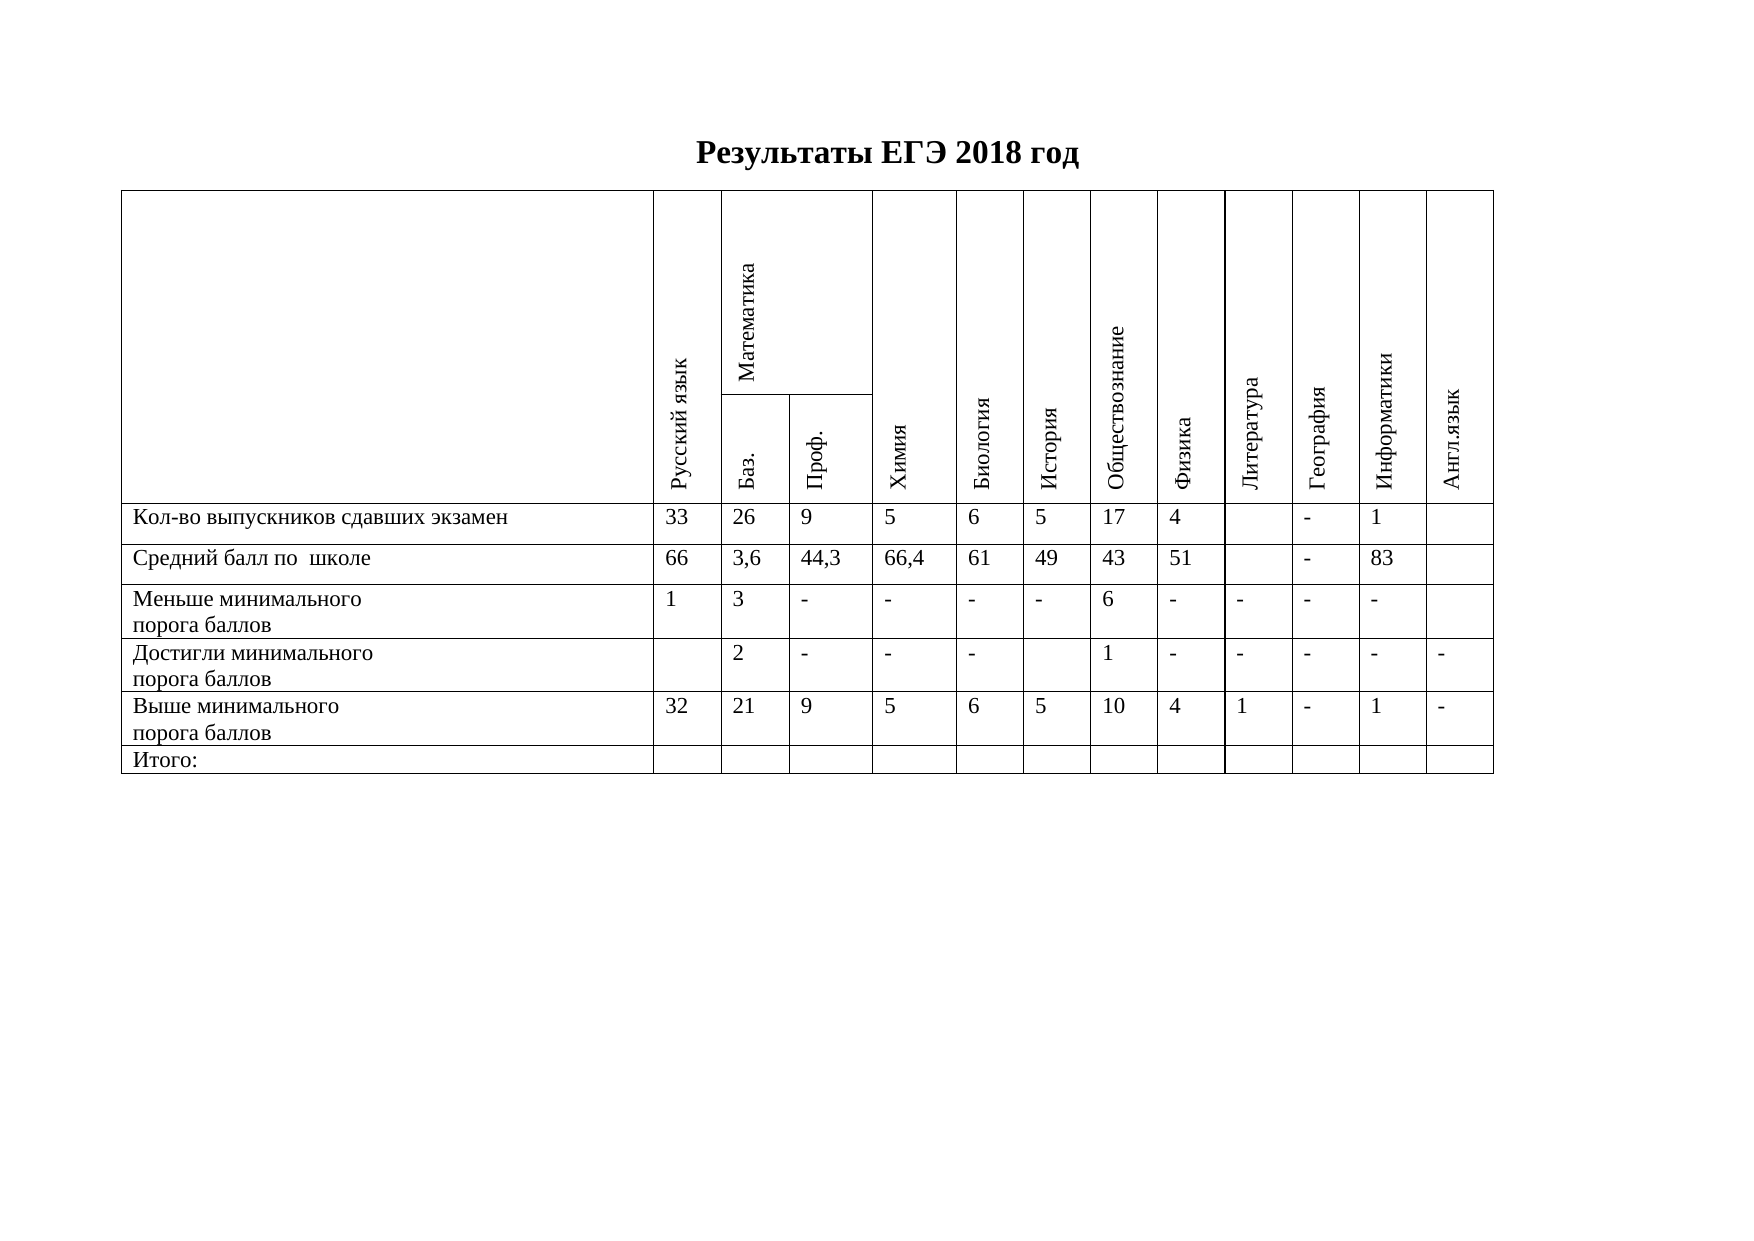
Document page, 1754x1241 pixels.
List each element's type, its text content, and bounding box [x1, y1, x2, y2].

table_cell - [1158, 639, 1224, 691]
table_cell 1 [1360, 504, 1426, 543]
table_cell 9 [790, 692, 872, 745]
table_cell - [957, 585, 1023, 637]
table_cell [1024, 639, 1090, 691]
table_cell [654, 746, 721, 772]
table_cell [1427, 585, 1493, 637]
table_cell - [873, 639, 956, 691]
table_cell 44,3 [790, 545, 872, 584]
table_cell 5 [873, 692, 956, 745]
table_cell 2 [722, 639, 789, 691]
text Результаты ЕГЭ 2018 год [50, 132, 1725, 170]
table_cell - [1226, 585, 1292, 637]
table_cell [1091, 746, 1157, 772]
table_header Химия [873, 191, 956, 502]
table_cell Кол-во выпускников сдавших экзамен [122, 504, 653, 543]
table_cell 61 [957, 545, 1023, 584]
table_cell [1226, 746, 1292, 772]
table_cell [722, 746, 789, 772]
table_cell - [1360, 639, 1426, 691]
table_cell - [790, 585, 872, 637]
table_cell 33 [654, 504, 721, 543]
table_cell 21 [722, 692, 789, 745]
table_header Информатики [1360, 191, 1426, 502]
table_cell 9 [790, 504, 872, 543]
table_cell 32 [654, 692, 721, 745]
table_header Обществознание [1091, 191, 1157, 502]
table_cell [1427, 545, 1493, 584]
table_cell 3 [722, 585, 789, 637]
table_cell - [1293, 639, 1359, 691]
table_cell - [1427, 692, 1493, 745]
table_cell 1 [1091, 639, 1157, 691]
table_cell 3,6 [722, 545, 789, 584]
table_cell Меньше минимального порога баллов [122, 585, 653, 637]
table_header Англ.язык [1427, 191, 1493, 502]
table_cell - [1293, 504, 1359, 543]
table_cell Баз. [722, 395, 789, 502]
table_cell - [1427, 639, 1493, 691]
table_cell 17 [1091, 504, 1157, 543]
table_cell 49 [1024, 545, 1090, 584]
table_cell - [1360, 585, 1426, 637]
table_cell 83 [1360, 545, 1426, 584]
table_cell 6 [957, 692, 1023, 745]
table_header География [1293, 191, 1359, 502]
table_cell [1360, 746, 1426, 772]
table_cell Достигли минимального порога баллов [122, 639, 653, 691]
table_cell 4 [1158, 692, 1224, 745]
table_cell [790, 746, 872, 772]
table_cell [1226, 545, 1292, 584]
table_header Русский язык [654, 191, 721, 502]
table_cell 66,4 [873, 545, 956, 584]
table_header [122, 191, 653, 502]
table_cell - [1024, 585, 1090, 637]
table_cell - [1293, 545, 1359, 584]
table_cell 66 [654, 545, 721, 584]
table_cell Выше минимального порога баллов [122, 692, 653, 745]
table_cell Итого: [122, 746, 653, 772]
table_cell 10 [1091, 692, 1157, 745]
table_cell [654, 639, 721, 691]
table_cell 43 [1091, 545, 1157, 584]
table_cell 1 [1226, 692, 1292, 745]
table_cell [1427, 504, 1493, 543]
table_header Литература [1226, 191, 1292, 502]
table_cell [1158, 746, 1224, 772]
table_cell - [873, 585, 956, 637]
table_cell 51 [1158, 545, 1224, 584]
table_cell [957, 746, 1023, 772]
table_header Физика [1158, 191, 1224, 502]
table_cell [1024, 746, 1090, 772]
table_header Биология [957, 191, 1023, 502]
table_cell 5 [1024, 504, 1090, 543]
table_cell 6 [1091, 585, 1157, 637]
table_cell 5 [1024, 692, 1090, 745]
table_cell Проф. [790, 395, 872, 502]
table_header История [1024, 191, 1090, 502]
table_cell - [957, 639, 1023, 691]
table_cell 4 [1158, 504, 1224, 543]
table_cell - [790, 639, 872, 691]
table_cell 6 [957, 504, 1023, 543]
table_cell [1427, 746, 1493, 772]
table_cell [1226, 504, 1292, 543]
table_cell 26 [722, 504, 789, 543]
table_cell [873, 746, 956, 772]
table_cell - [1158, 585, 1224, 637]
table_cell 5 [873, 504, 956, 543]
table_header Математика [722, 191, 872, 394]
table_cell [1293, 746, 1359, 772]
table_cell - [1293, 585, 1359, 637]
table_cell 1 [1360, 692, 1426, 745]
table_cell Средний балл по школе [122, 545, 653, 584]
table_cell - [1293, 692, 1359, 745]
table_cell - [1226, 639, 1292, 691]
table_cell 1 [654, 585, 721, 637]
